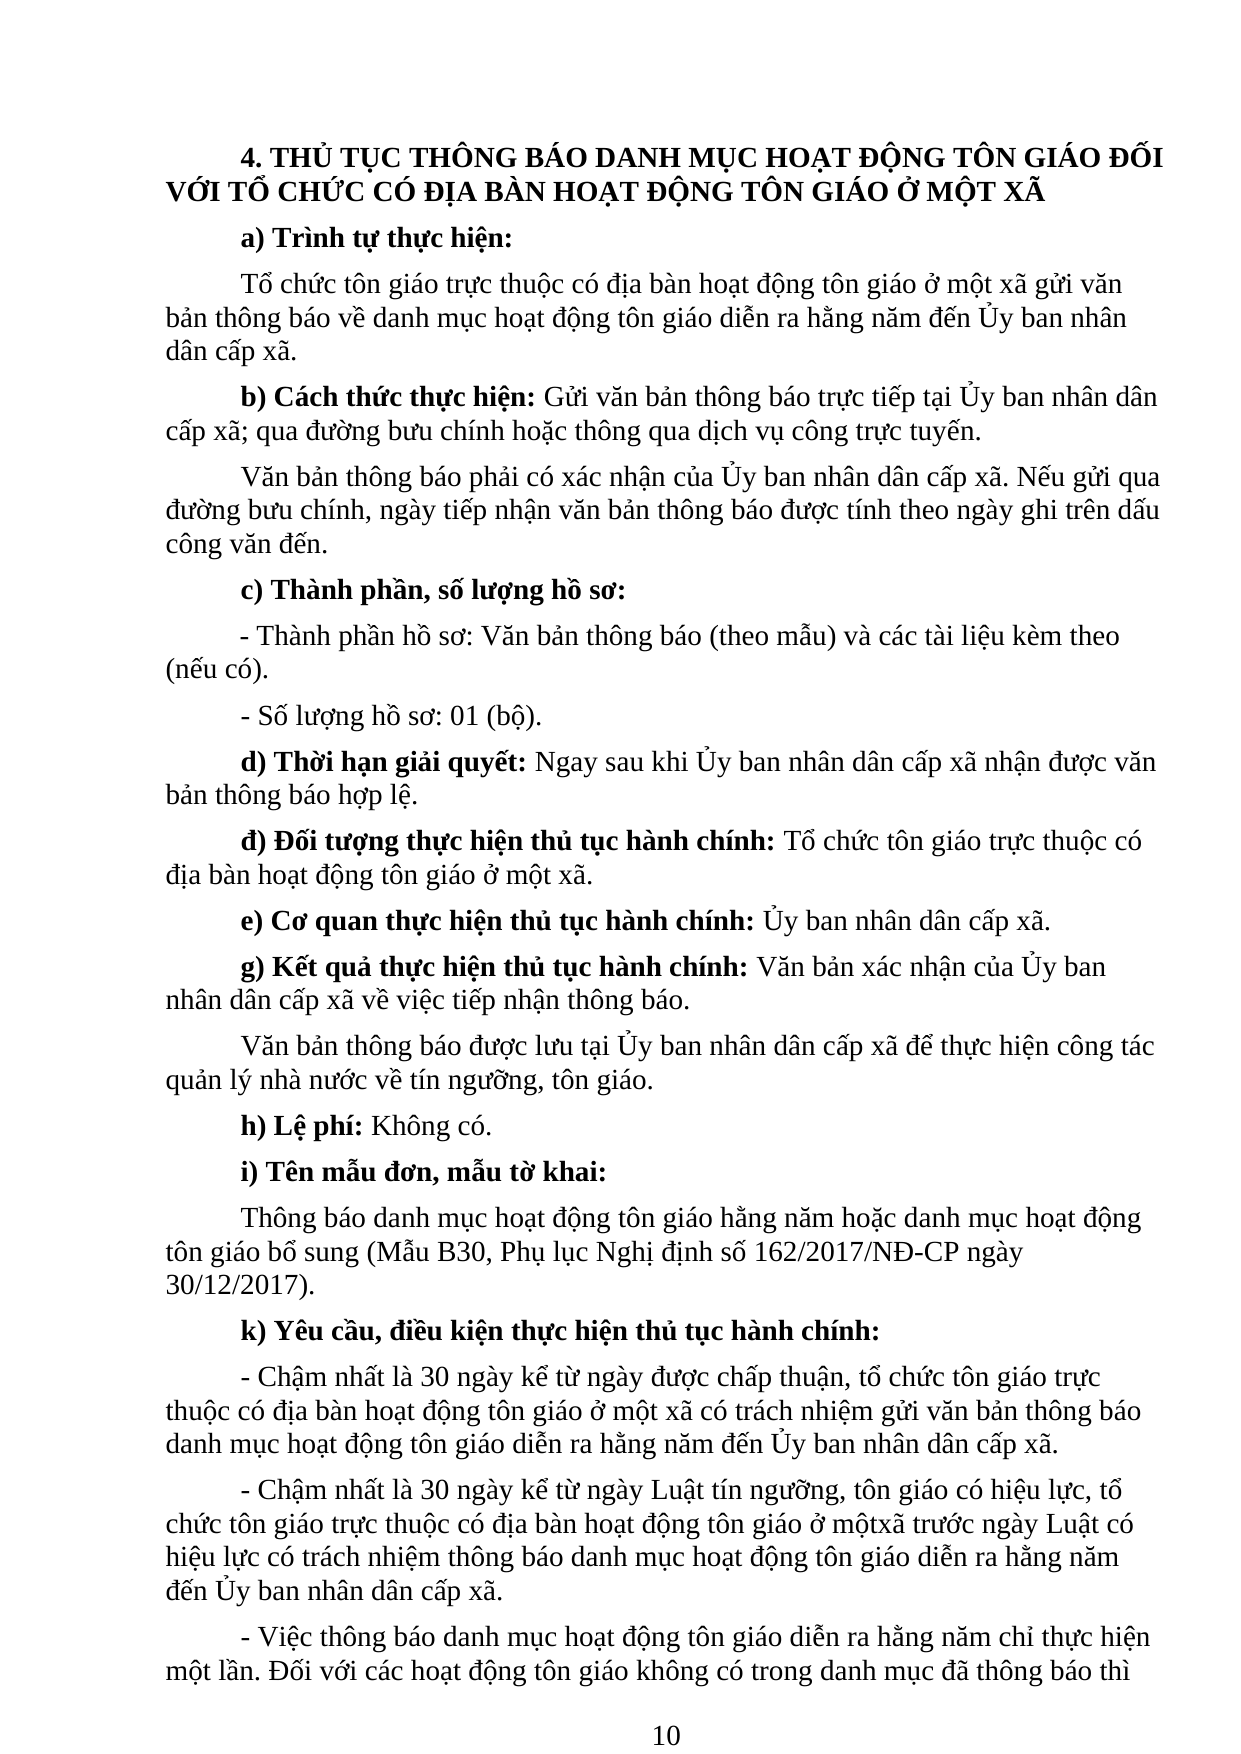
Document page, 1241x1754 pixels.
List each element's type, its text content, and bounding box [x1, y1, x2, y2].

text - Chậm nhất là 30 ngày kể từ ngày Luật tín ngưỡng, tôn giáo có hiệu lực, tổ chức tôn giáo trực thuộc có địa bàn hoạt động tôn giáo ở mộtxã trước ngày Luật có hiệu lực có trách nhiệm thông báo danh mục hoạt động tôn giáo diễn ra hằng năm đến Ủy ban nhân dân cấp xã. [165, 1472, 1166, 1607]
text - Số lượng hồ sơ: 01 (bộ). [165, 698, 1166, 731]
text h) Lệ phí: Không có. [165, 1108, 1166, 1142]
text Tổ chức tôn giáo trực thuộc có địa bàn hoạt động tôn giáo ở một xã gửi văn bản thông báo về danh mục hoạt động tôn giáo diễn ra hằng năm đến Ủy ban nhân dân cấp xã. [165, 266, 1166, 367]
text Văn bản thông báo phải có xác nhận của Ủy ban nhân dân cấp xã. Nếu gửi qua đường bưu chính, ngày tiếp nhận văn bản thông báo được tính theo ngày ghi trên dấu công văn đến. [165, 459, 1166, 559]
text 4. THỦ TỤC THÔNG BÁO DANH MỤC HOẠT ĐỘNG TÔN GIÁO ĐỐI VỚI TỔ CHỨC CÓ ĐỊA BÀN HOẠT ĐỘNG TÔN GIÁO Ở MỘT XÃ [165, 141, 1166, 208]
text Văn bản thông báo được lưu tại Ủy ban nhân dân cấp xã để thực hiện công tác quản lý nhà nước về tín ngưỡng, tôn giáo. [165, 1028, 1166, 1096]
text g) Kết quả thực hiện thủ tục hành chính: Văn bản xác nhận của Ủy ban nhân dân cấp xã về việc tiếp nhận thông báo. [165, 949, 1166, 1016]
text e) Cơ quan thực hiện thủ tục hành chính: Ủy ban nhân dân cấp xã. [165, 903, 1166, 936]
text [165, 1619, 1166, 1686]
text - Thành phần hồ sơ: Văn bản thông báo (theo mẫu) và các tài liệu kèm theo (nếu có). [165, 618, 1166, 685]
text c) Thành phần, số lượng hồ sơ: [165, 572, 1166, 606]
text k) Yêu cầu, điều kiện thực hiện thủ tục hành chính: [165, 1313, 1166, 1347]
text Thông báo danh mục hoạt động tôn giáo hằng năm hoặc danh mục hoạt động tôn giáo bổ sung (Mẫu B30, Phụ lục Nghị định số 162/2017/NĐ-CP ngày 30/12/2017). [165, 1200, 1166, 1301]
text b) Cách thức thực hiện: Gửi văn bản thông báo trực tiếp tại Ủy ban nhân dân cấp xã; qua đường bưu chính hoặc thông qua dịch vụ công trực tuyến. [165, 379, 1166, 446]
text i) Tên mẫu đơn, mẫu tờ khai: [165, 1154, 1166, 1188]
text - Chậm nhất là 30 ngày kể từ ngày được chấp thuận, tổ chức tôn giáo trực thuộc có địa bàn hoạt động tôn giáo ở một xã có trách nhiệm gửi văn bản thông báo danh mục hoạt động tôn giáo diễn ra hằng năm đến Ủy ban nhân dân cấp xã. [165, 1359, 1166, 1460]
text a) Trình tự thực hiện: [165, 220, 1166, 254]
text d) Thời hạn giải quyết: Ngay sau khi Ủy ban nhân dân cấp xã nhận được văn bản thông báo hợp lệ. [165, 744, 1166, 811]
text đ) Đối tượng thực hiện thủ tục hành chính: Tổ chức tôn giáo trực thuộc có địa bàn hoạt động tôn giáo ở một xã. [165, 823, 1166, 890]
